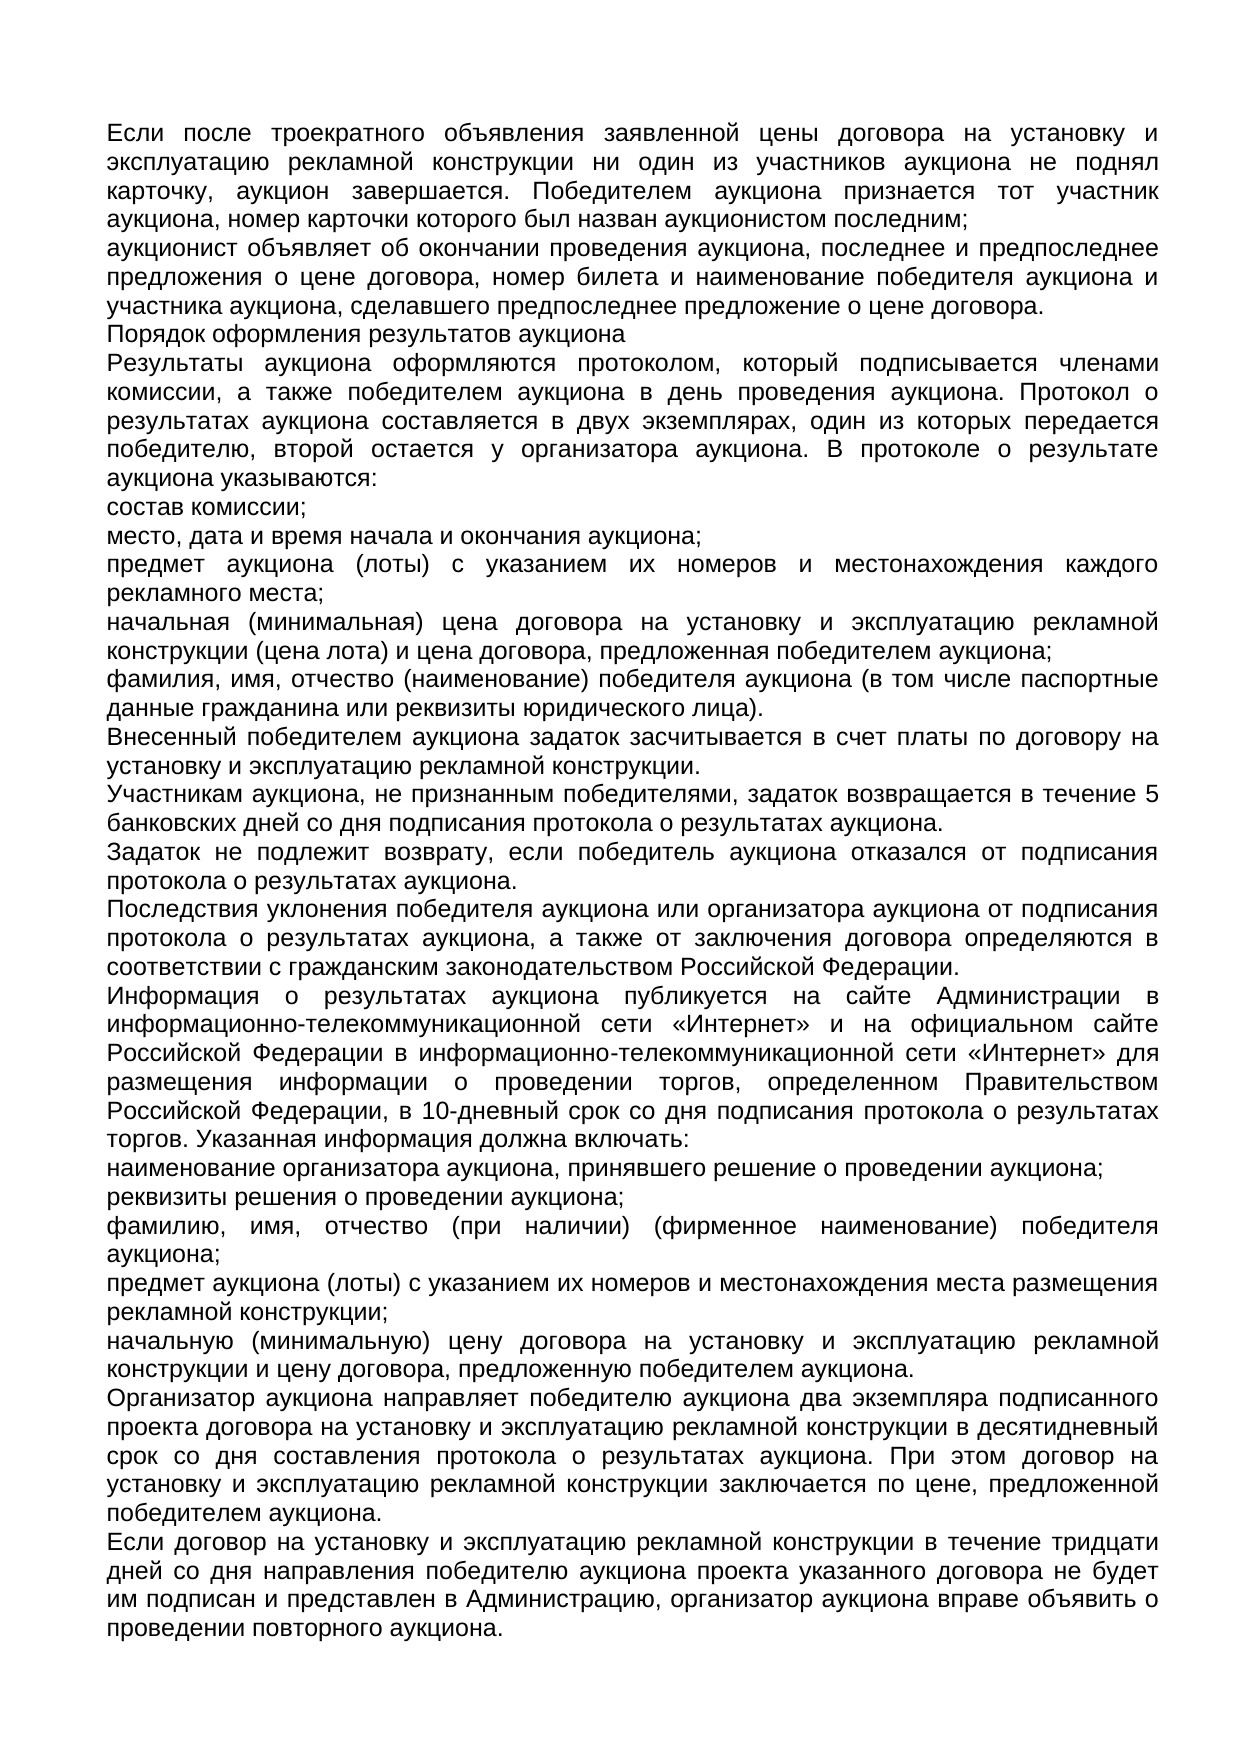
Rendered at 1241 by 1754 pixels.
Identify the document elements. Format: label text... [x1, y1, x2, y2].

text фамилия, имя, отчество (наименование) победителя аукциона (в том числе паспортные данные гражданина или реквизиты юридического лица). [106, 664, 1160, 722]
text начальную (минимальную) цену договора на установку и эксплуатацию рекламной конструкции и цену договора, предложенную победителем аукциона. [106, 1326, 1160, 1383]
text Порядок оформления результатов аукциона [106, 319, 1160, 348]
text Задаток не подлежит возврату, если победитель аукциона отказался от подписания протокола о результатах аукциона. [106, 837, 1160, 894]
text предмет аукциона (лоты) с указанием их номеров и местонахождения каждого рекламного места; [106, 549, 1160, 607]
text фамилию, имя, отчество (при наличии) (фирменное наименование) победителя аукциона; [106, 1211, 1160, 1268]
text наименование организатора аукциона, принявшего решение о проведении аукциона; [106, 1153, 1160, 1182]
text Организатор аукциона направляет победителю аукциона два экземпляра подписанного проекта договора на установку и эксплуатацию рекламной конструкции в десятидневный срок со дня составления протокола о результатах аукциона. При этом договор на установку и эксплуатацию рекламной конструкции заключается по цене, предложенной победителем аукциона. [106, 1383, 1160, 1527]
text реквизиты решения о проведении аукциона; [106, 1182, 1160, 1211]
text начальная (минимальная) цена договора на установку и эксплуатацию рекламной конструкции (цена лота) и цена договора, предложенная победителем аукциона; [106, 607, 1160, 664]
text место, дата и время начала и окончания аукциона; [106, 521, 1160, 549]
text Последствия уклонения победителя аукциона или организатора аукциона от подписания протокола о результатах аукциона, а также от заключения договора определяются в соответствии с гражданским законодательством Российской Федерации. [106, 894, 1160, 981]
text состав комиссии; [106, 492, 1160, 521]
text Результаты аукциона оформляются протоколом, который подписывается членами комиссии, а также победителем аукциона в день проведения аукциона. Протокол о результатах аукциона составляется в двух экземплярах, один из которых передается победителю, второй остается у организатора аукциона. В протоколе о результате аукциона указываются: [106, 348, 1160, 492]
text Информация о результатах аукциона публикуется на сайте Администрации в информационно-телекоммуникационной сети «Интернет» и на официальном сайте Российской Федерации в информационно-телекоммуникационной сети «Интернет» для размещения информации о проведении торгов, определенном Правительством Российской Федерации, в 10-дневный срок со дня подписания протокола о результатах торгов. Указанная информация должна включать: [106, 981, 1160, 1153]
text Участникам аукциона, не признанным победителями, задаток возвращается в течение 5 банковских дней со дня подписания протокола о результатах аукциона. [106, 779, 1160, 837]
text аукционист объявляет об окончании проведения аукциона, последнее и предпоследнее предложения о цене договора, номер билета и наименование победителя аукциона и участника аукциона, сделавшего предпоследнее предложение о цене договора. [106, 233, 1160, 319]
text предмет аукциона (лоты) с указанием их номеров и местонахождения места размещения рекламной конструкции; [106, 1268, 1160, 1326]
text Если договор на установку и эксплуатацию рекламной конструкции в течение тридцати дней со дня направления победителю аукциона проекта указанного договора не будет им подписан и представлен в Администрацию, организатор аукциона вправе объявить о проведении повторного аукциона. [106, 1527, 1160, 1642]
text Внесенный победителем аукциона задаток засчитывается в счет платы по договору на установку и эксплуатацию рекламной конструкции. [106, 722, 1160, 779]
text Если после троекратного объявления заявленной цены договора на установку и эксплуатацию рекламной конструкции ни один из участников аукциона не поднял карточку, аукцион завершается. Победителем аукциона признается тот участник аукциона, номер карточки которого был назван аукционистом последним; [106, 118, 1160, 233]
